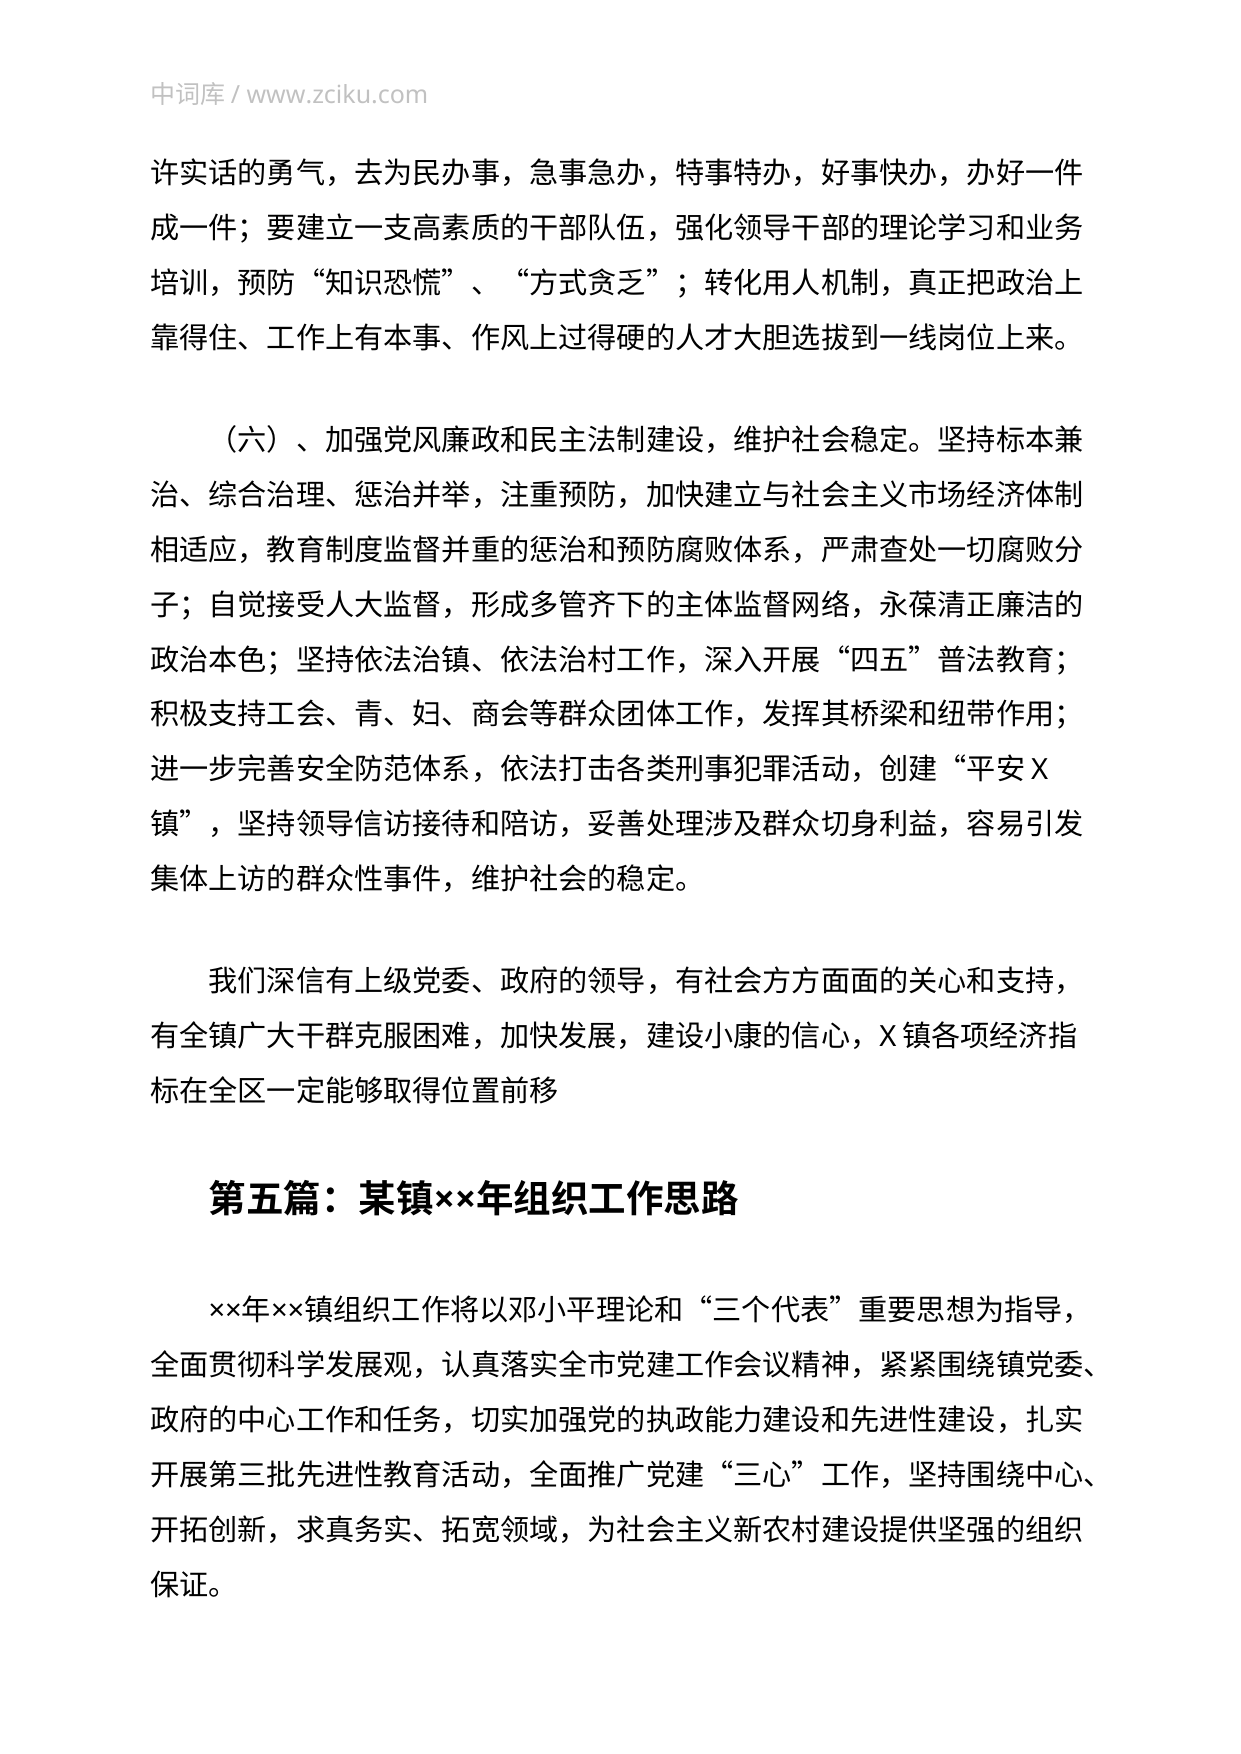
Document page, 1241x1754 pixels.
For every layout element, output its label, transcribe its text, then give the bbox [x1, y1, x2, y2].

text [150, 150, 1090, 357]
text （六）、加强党风廉政和民主法制建设，维护社会稳定。坚持标本兼治、综合治理、惩治并举，注重预防，加快建立与社会主义市场经济体制相适应，教育制度监督并重的惩治和预防腐败体系，严肃查处一切腐败分子；自觉接受人大监督，形成多管齐下的主体监督网络，永葆清正廉洁的政治本色；坚持依法治镇、依法治村工作，深入开展“四五”普法教育；积极支持工会、青、妇、商会等群众团体工作，发挥其桥梁和纽带作用；进一步完善安全防范体系，依法打击各类刑事犯罪活动，创建“平安X镇”，坚持领导信访接待和陪访，妥善处理涉及群众切身利益，容易引发集体上访的群众性事件，维护社会的稳定。 [150, 416, 1090, 898]
text ××年××镇组织工作将以邓小平理论和“三个代表”重要思想为指导，全面贯彻科学发展观，认真落实全市党建工作会议精神，紧紧围绕镇党委、政府的中心工作和任务，切实加强党的执政能力建设和先进性建设，扎实开展第三批先进性教育活动，全面推广党建“三心”工作，坚持围绕中心、开拓创新，求真务实、拓宽领域，为社会主义新农村建设提供坚强的组织保证。 [150, 1287, 1090, 1604]
text 第五篇：某镇××年组织工作思路 [150, 1169, 1090, 1224]
text 我们深信有上级党委、政府的领导，有社会方方面面的关心和支持，有全镇广大干群克服困难，加快发展，建设小康的信心，X镇各项经济指标在全区一定能够取得位置前移 [150, 957, 1090, 1110]
